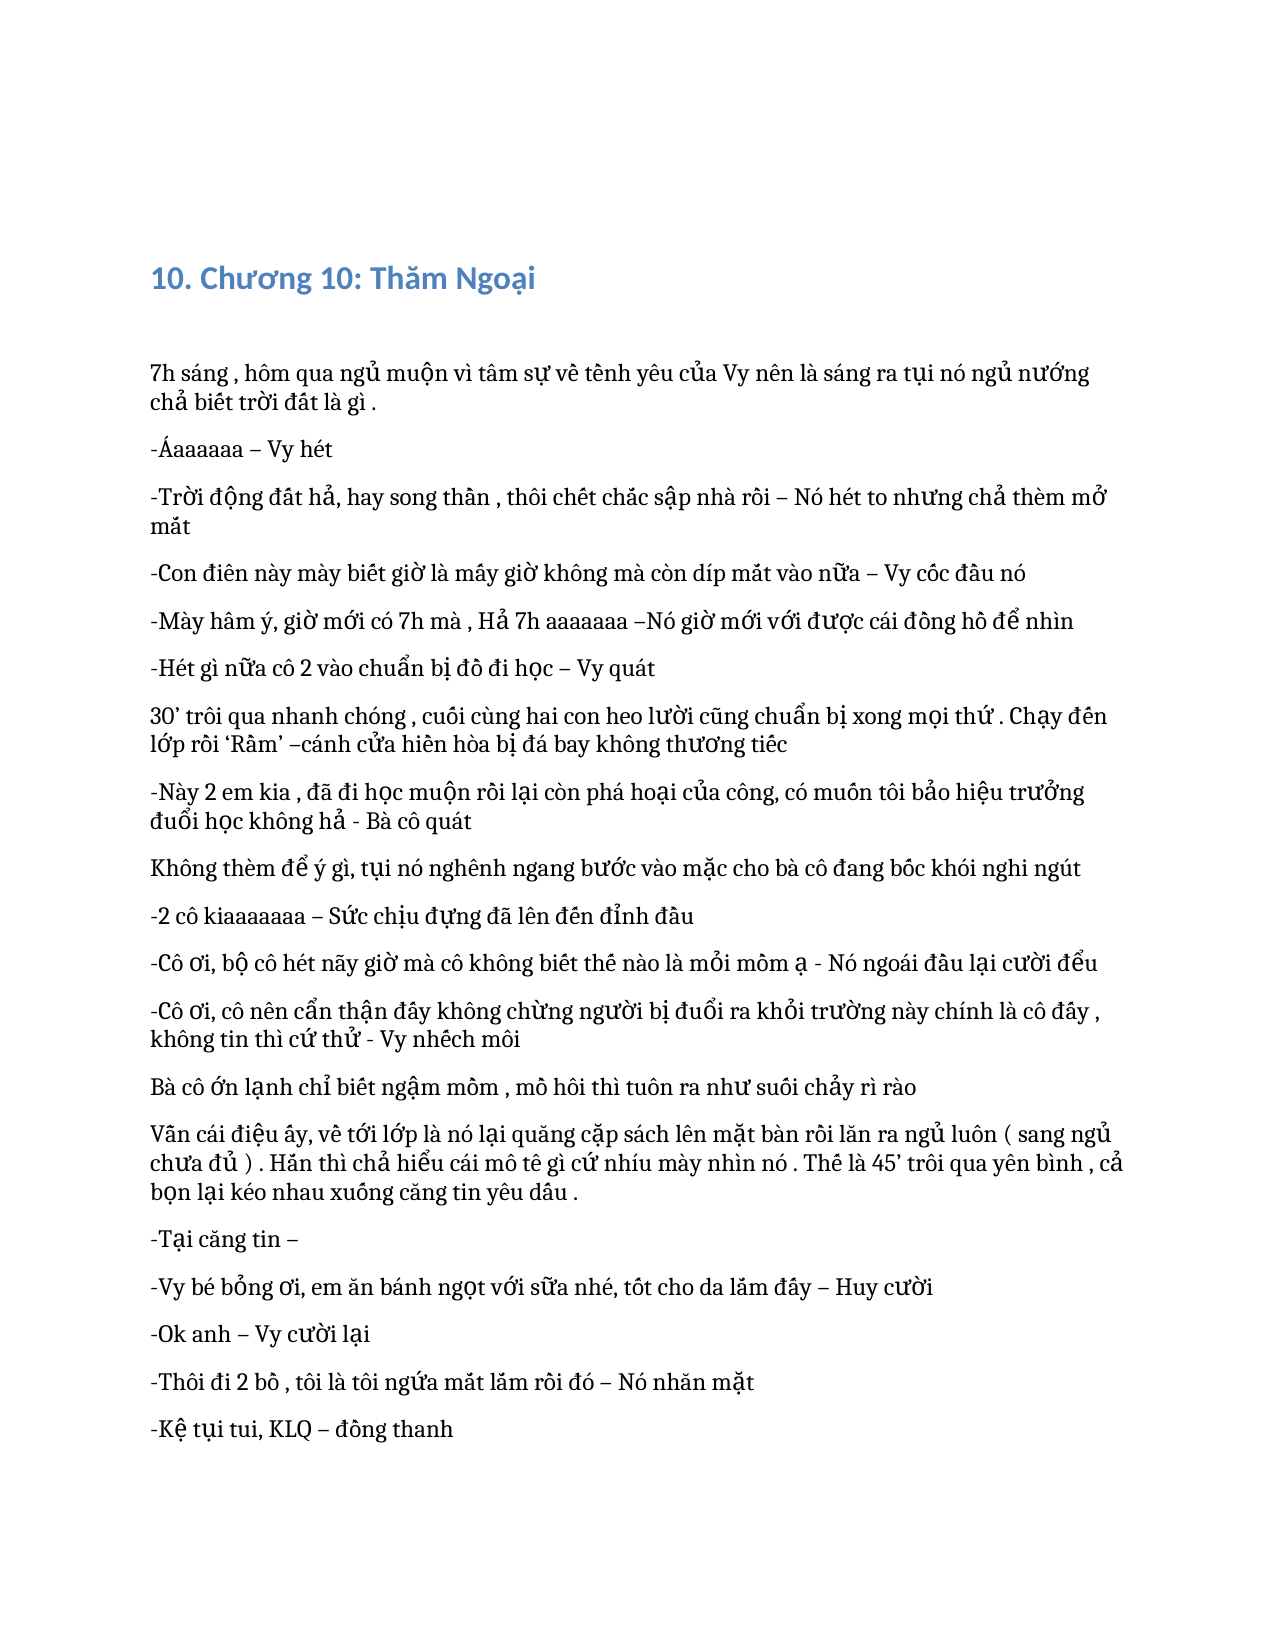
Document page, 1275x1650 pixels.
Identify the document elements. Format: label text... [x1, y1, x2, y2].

text -Trời động đất hả, hay song thần , thôi chết chắc sập nhà rồi – Nó hét to nhưng chả thèm mở mắt [150, 483, 1125, 540]
text -Tại căng tin – [150, 1225, 1125, 1254]
text Bà cô ớn lạnh chỉ biết ngậm mồm , mồ hôi thì tuôn ra như suối chảy rì rào [150, 1073, 1125, 1102]
text -Áaaaaaa – Vy hét [150, 435, 1125, 464]
text -Con điên này mày biết giờ là mấy giờ không mà còn díp mắt vào nữa – Vy cốc đầu nó [150, 559, 1125, 588]
text 7h sáng , hôm qua ngủ muộn vì tâm sự về tềnh yêu của Vy nên là sáng ra tụi nó ngủ nướng chả biết trời đất là gì . [150, 302, 1125, 417]
text Không thèm để ý gì, tụi nó nghênh ngang bước vào mặc cho bà cô đang bốc khói nghi ngút [150, 854, 1125, 883]
text Vẫn cái điệu ấy, về tới lớp là nó lại quăng cặp sách lên mặt bàn rồi lăn ra ngủ luôn ( sang ngủ chưa đủ ) . Hắn thì chả hiểu cái mô tê gì cứ nhíu mày nhìn nó . Thế là 45’ trôi qua yên bình , cả bọn lại kéo nhau xuống căng tin yêu dấu . [150, 1120, 1125, 1207]
text -Cô ơi, cô nên cẩn thận đấy không chừng người bị đuổi ra khỏi trường này chính là cô đấy , không tin thì cứ thử - Vy nhếch môi [150, 997, 1125, 1054]
text -Thôi đi 2 bồ , tôi là tôi ngứa mắt lắm rồi đó – Nó nhăn mặt [150, 1368, 1125, 1397]
text -2 cô kiaaaaaaa – Sức chịu đựng đã lên đến đỉnh đầu [150, 902, 1125, 930]
text -Ok anh – Vy cười lại [150, 1320, 1125, 1349]
text -Hét gì nữa cô 2 vào chuẩn bị đồ đi học – Vy quát [150, 654, 1125, 683]
text -Kệ tụi tui, KLQ – đồng thanh [150, 1415, 1125, 1444]
subtitle 10. Chương 10: Thăm Ngoại [150, 257, 1125, 298]
text -Cô ơi, bộ cô hét nãy giờ mà cô không biết thế nào là mỏi mồm ạ - Nó ngoái đầu lại cười đểu [150, 949, 1125, 978]
text -Mày hâm ý, giờ mới có 7h mà , Hả 7h aaaaaaa –Nó giờ mới với được cái đồng hồ để nhìn [150, 607, 1125, 635]
text -Vy bé bỏng ơi, em ăn bánh ngọt với sữa nhé, tốt cho da lắm đấy – Huy cười [150, 1273, 1125, 1302]
text 30’ trôi qua nhanh chóng , cuối cùng hai con heo lười cũng chuẩn bị xong mọi thứ . Chạy đến lớp rồi ‘Rầm’ –cánh cửa hiền hòa bị đá bay không thương tiếc [150, 702, 1125, 759]
text -Này 2 em kia , đã đi học muộn rồi lại còn phá hoại của công, có muốn tôi bảo hiệu trưởng đuổi học không hả - Bà cô quát [150, 778, 1125, 835]
